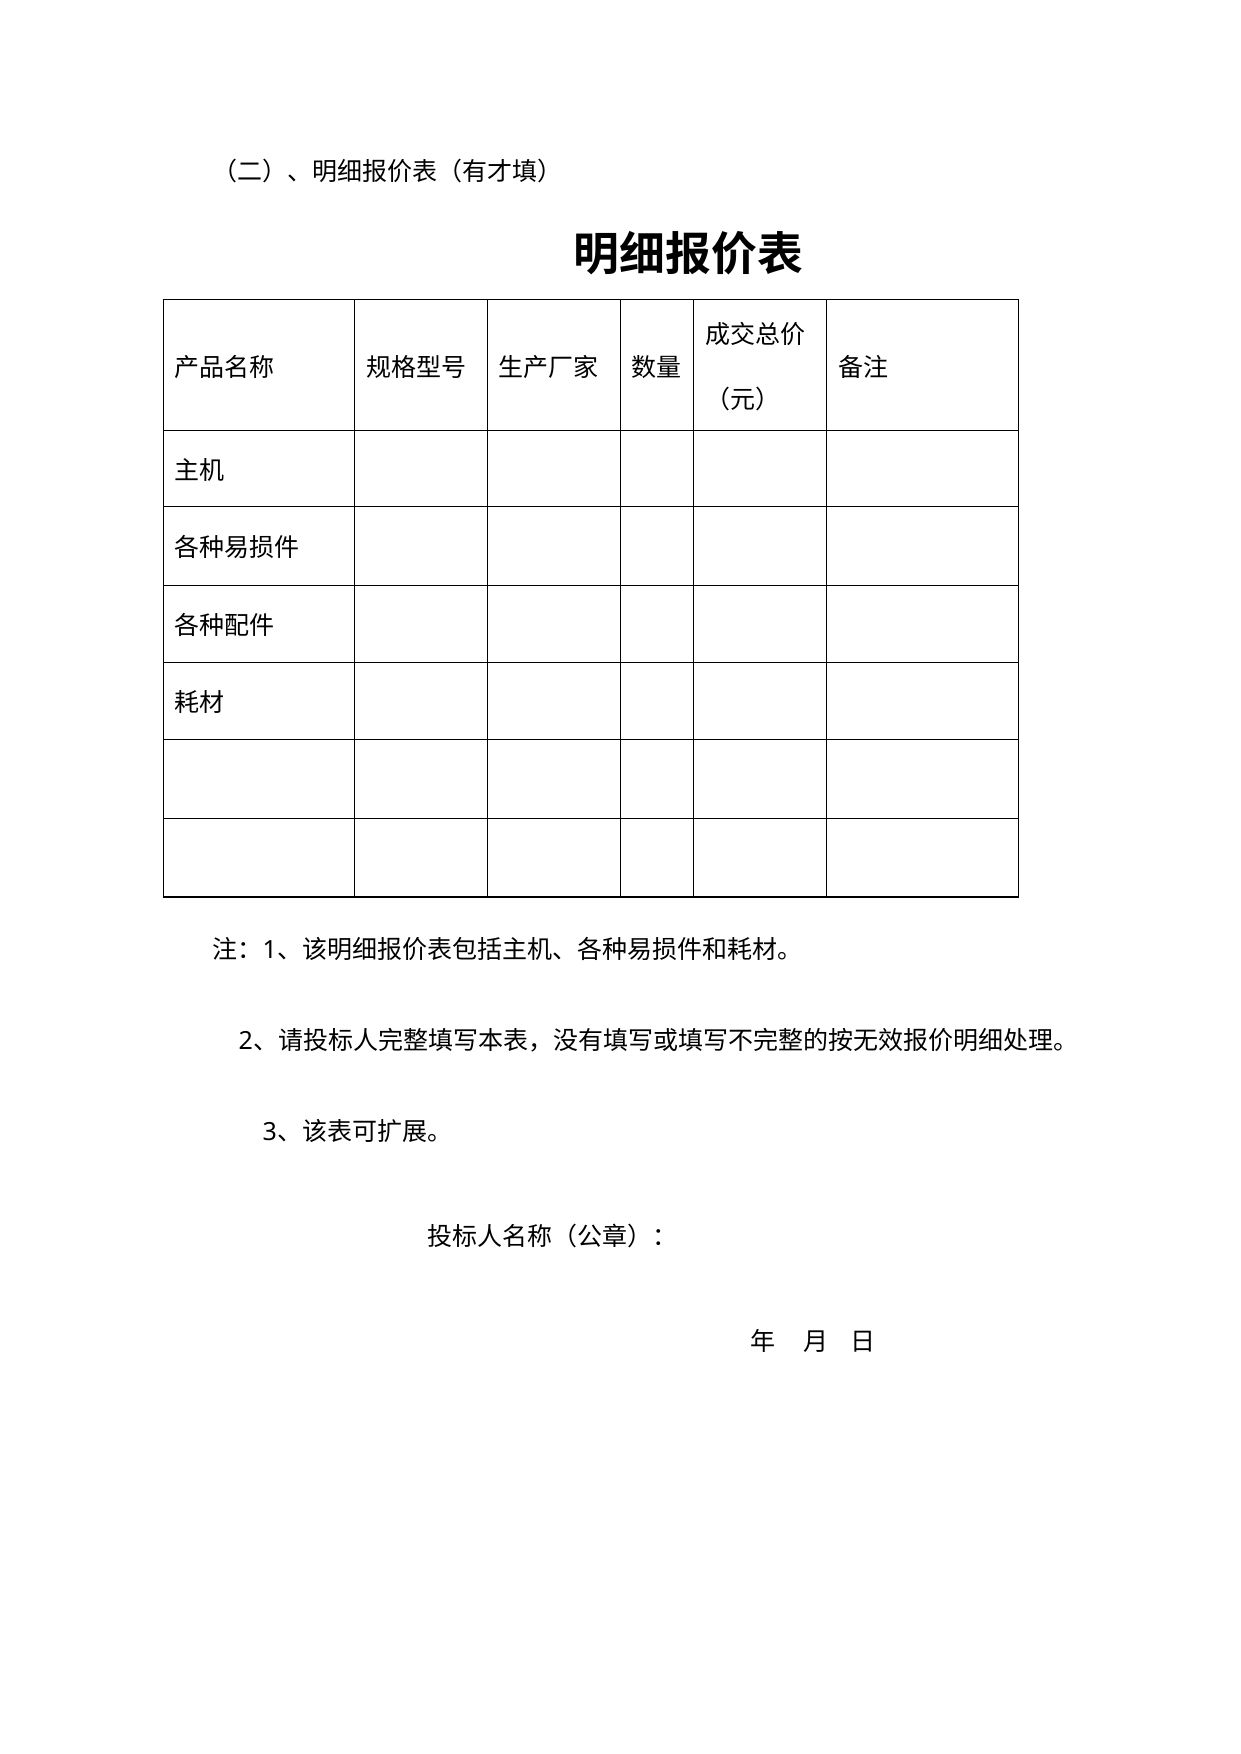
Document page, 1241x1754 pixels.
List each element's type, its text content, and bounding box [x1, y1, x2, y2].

table_cell [694, 740, 826, 817]
table_cell [621, 819, 693, 896]
table_cell [355, 431, 487, 506]
table_cell [355, 740, 487, 817]
table_header 规格型号 [355, 300, 487, 430]
table_cell [827, 586, 1018, 662]
text 明细报价表 [162, 202, 1122, 299]
table_cell [827, 663, 1018, 739]
text 年 月 日 [162, 1321, 1122, 1357]
table_cell [488, 586, 620, 662]
text 注：1、该明细报价表包括主机、各种易损件和耗材。 [162, 930, 1122, 966]
table_cell [355, 507, 487, 584]
table_cell [694, 507, 826, 584]
table_header 成交总价 （元） [694, 300, 826, 430]
table_header 生产厂家 [488, 300, 620, 430]
table_cell 各种配件 [164, 586, 354, 662]
table_cell [621, 740, 693, 817]
table_cell [827, 740, 1018, 817]
table_cell 各种易损件 [164, 507, 354, 584]
table_cell [488, 431, 620, 506]
table_cell [621, 431, 693, 506]
table_header 产品名称 [164, 300, 354, 430]
text 投标人名称（公章）： [162, 1202, 1122, 1267]
table_cell [621, 507, 693, 584]
table_cell [827, 507, 1018, 584]
table_cell [355, 586, 487, 662]
table_cell [621, 663, 693, 739]
table_cell [488, 663, 620, 739]
table_cell [694, 663, 826, 739]
table_cell 耗材 [164, 663, 354, 739]
table_cell [488, 507, 620, 584]
text 3、该表可扩展。 [162, 1111, 1122, 1147]
table_header 备注 [827, 300, 1018, 430]
table_cell [164, 740, 354, 817]
table_cell [164, 819, 354, 896]
table_cell [694, 586, 826, 662]
table_cell [488, 819, 620, 896]
table_cell [621, 586, 693, 662]
table_header 数量 [621, 300, 693, 430]
text （二）、明细报价表（有才填） [162, 137, 1122, 202]
table_cell [694, 431, 826, 506]
table_cell [355, 663, 487, 739]
table_cell [827, 431, 1018, 506]
text 2、请投标人完整填写本表，没有填写或填写不完整的按无效报价明细处理。 [162, 1021, 1122, 1057]
table_cell [355, 819, 487, 896]
table_cell [827, 819, 1018, 896]
table_cell [488, 740, 620, 817]
table_cell 主机 [164, 431, 354, 506]
table_cell [694, 819, 826, 896]
